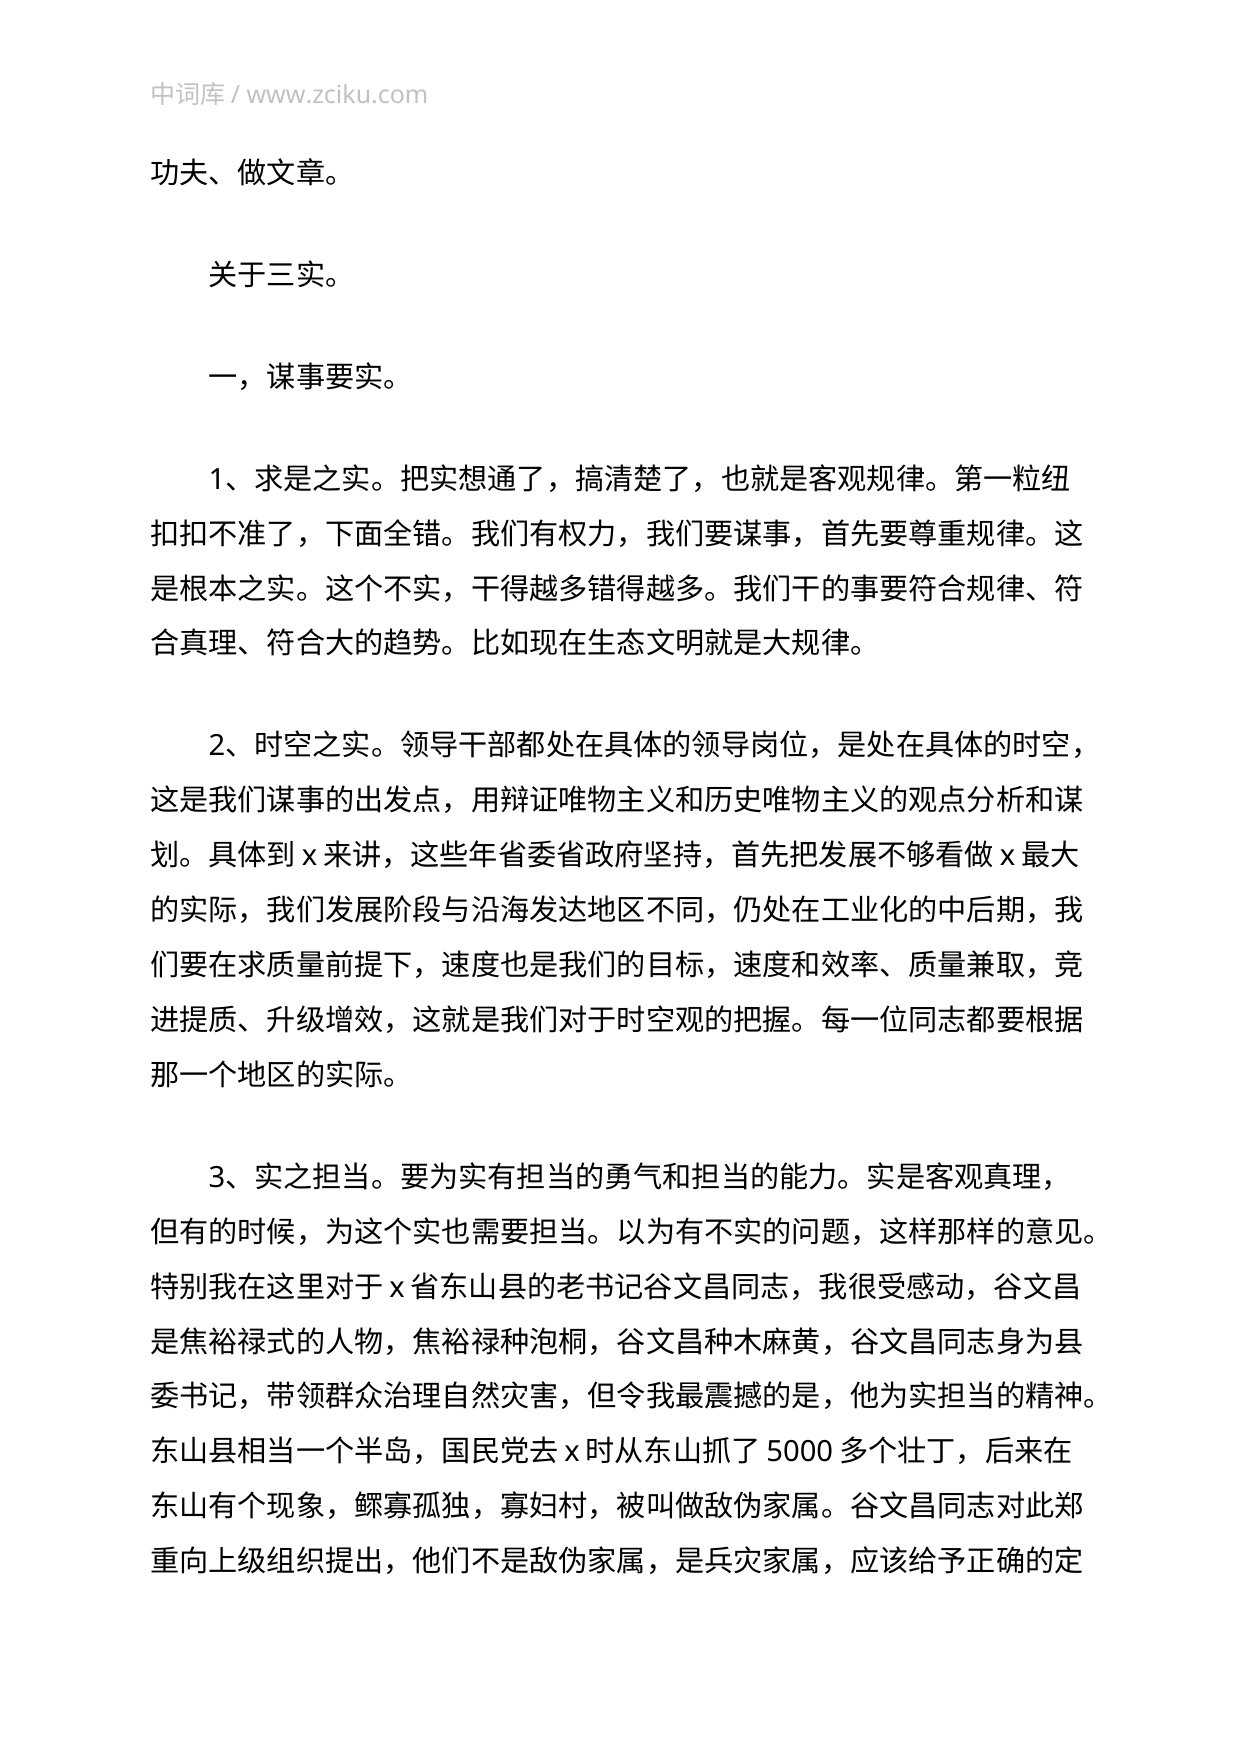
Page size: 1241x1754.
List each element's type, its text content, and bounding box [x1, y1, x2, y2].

text 1、求是之实。把实想通了，搞清楚了，也就是客观规律。第一粒纽扣扣不准了，下面全错。我们有权力，我们要谋事，首先要尊重规律。这是根本之实。这个不实，干得越多错得越多。我们干的事要符合规律、符合真理、符合大的趋势。比如现在生态文明就是大规律。 [150, 455, 1090, 662]
text 一，谋事要实。 [150, 353, 1090, 396]
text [150, 1153, 1090, 1580]
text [150, 150, 1090, 192]
text 2、时空之实。领导干部都处在具体的领导岗位，是处在具体的时空，这是我们谋事的出发点，用辩证唯物主义和历史唯物主义的观点分析和谋划。具体到x来讲，这些年省委省政府坚持，首先把发展不够看做x最大的实际，我们发展阶段与沿海发达地区不同，仍处在工业化的中后期，我们要在求质量前提下，速度也是我们的目标，速度和效率、质量兼取，竞进提质、升级增效，这就是我们对于时空观的把握。每一位同志都要根据那一个地区的实际。 [150, 722, 1090, 1094]
text 关于三实。 [150, 252, 1090, 294]
